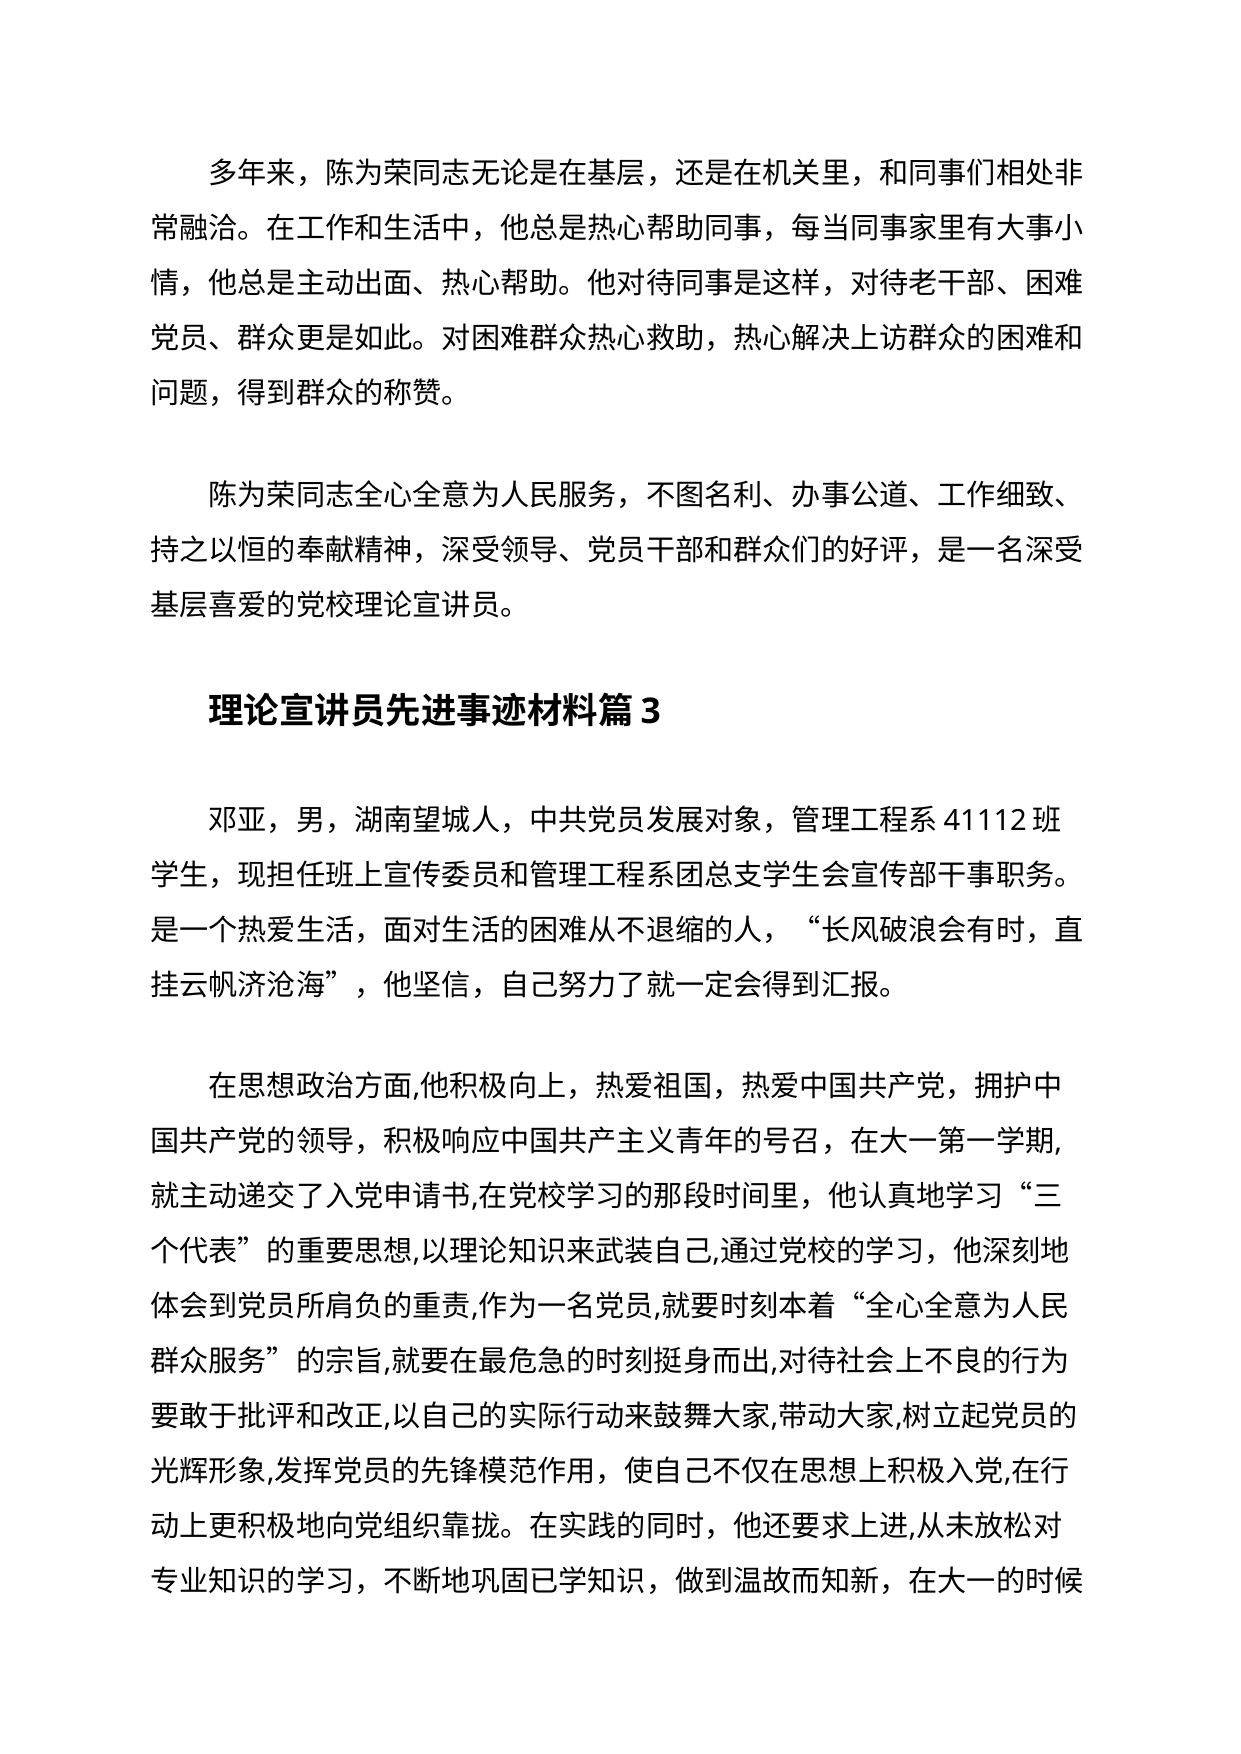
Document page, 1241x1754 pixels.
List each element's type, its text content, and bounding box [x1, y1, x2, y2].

text 陈为荣同志全心全意为人民服务，不图名利、办事公道、工作细致、持之以恒的奉献精神，深受领导、党员干部和群众们的好评，是一名深受基层喜爱的党校理论宣讲员。 [150, 471, 1090, 623]
text 理论宣讲员先进事迹材料篇3 [150, 683, 1090, 734]
text 多年来，陈为荣同志无论是在基层，还是在机关里，和同事们相处非常融洽。在工作和生活中，他总是热心帮助同事，每当同事家里有大事小情，他总是主动出面、热心帮助。他对待同事是这样，对待老干部、困难党员、群众更是如此。对困难群众热心救助，热心解决上访群众的困难和问题，得到群众的称赞。 [150, 150, 1090, 412]
text 邓亚，男，湖南望城人，中共党员发展对象，管理工程系41112班学生，现担任班上宣传委员和管理工程系团总支学生会宣传部干事职务。是一个热爱生活，面对生活的困难从不退缩的人，“长风破浪会有时，直挂云帆济沧海”，他坚信，自己努力了就一定会得到汇报。 [150, 796, 1090, 1003]
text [150, 1063, 1090, 1600]
